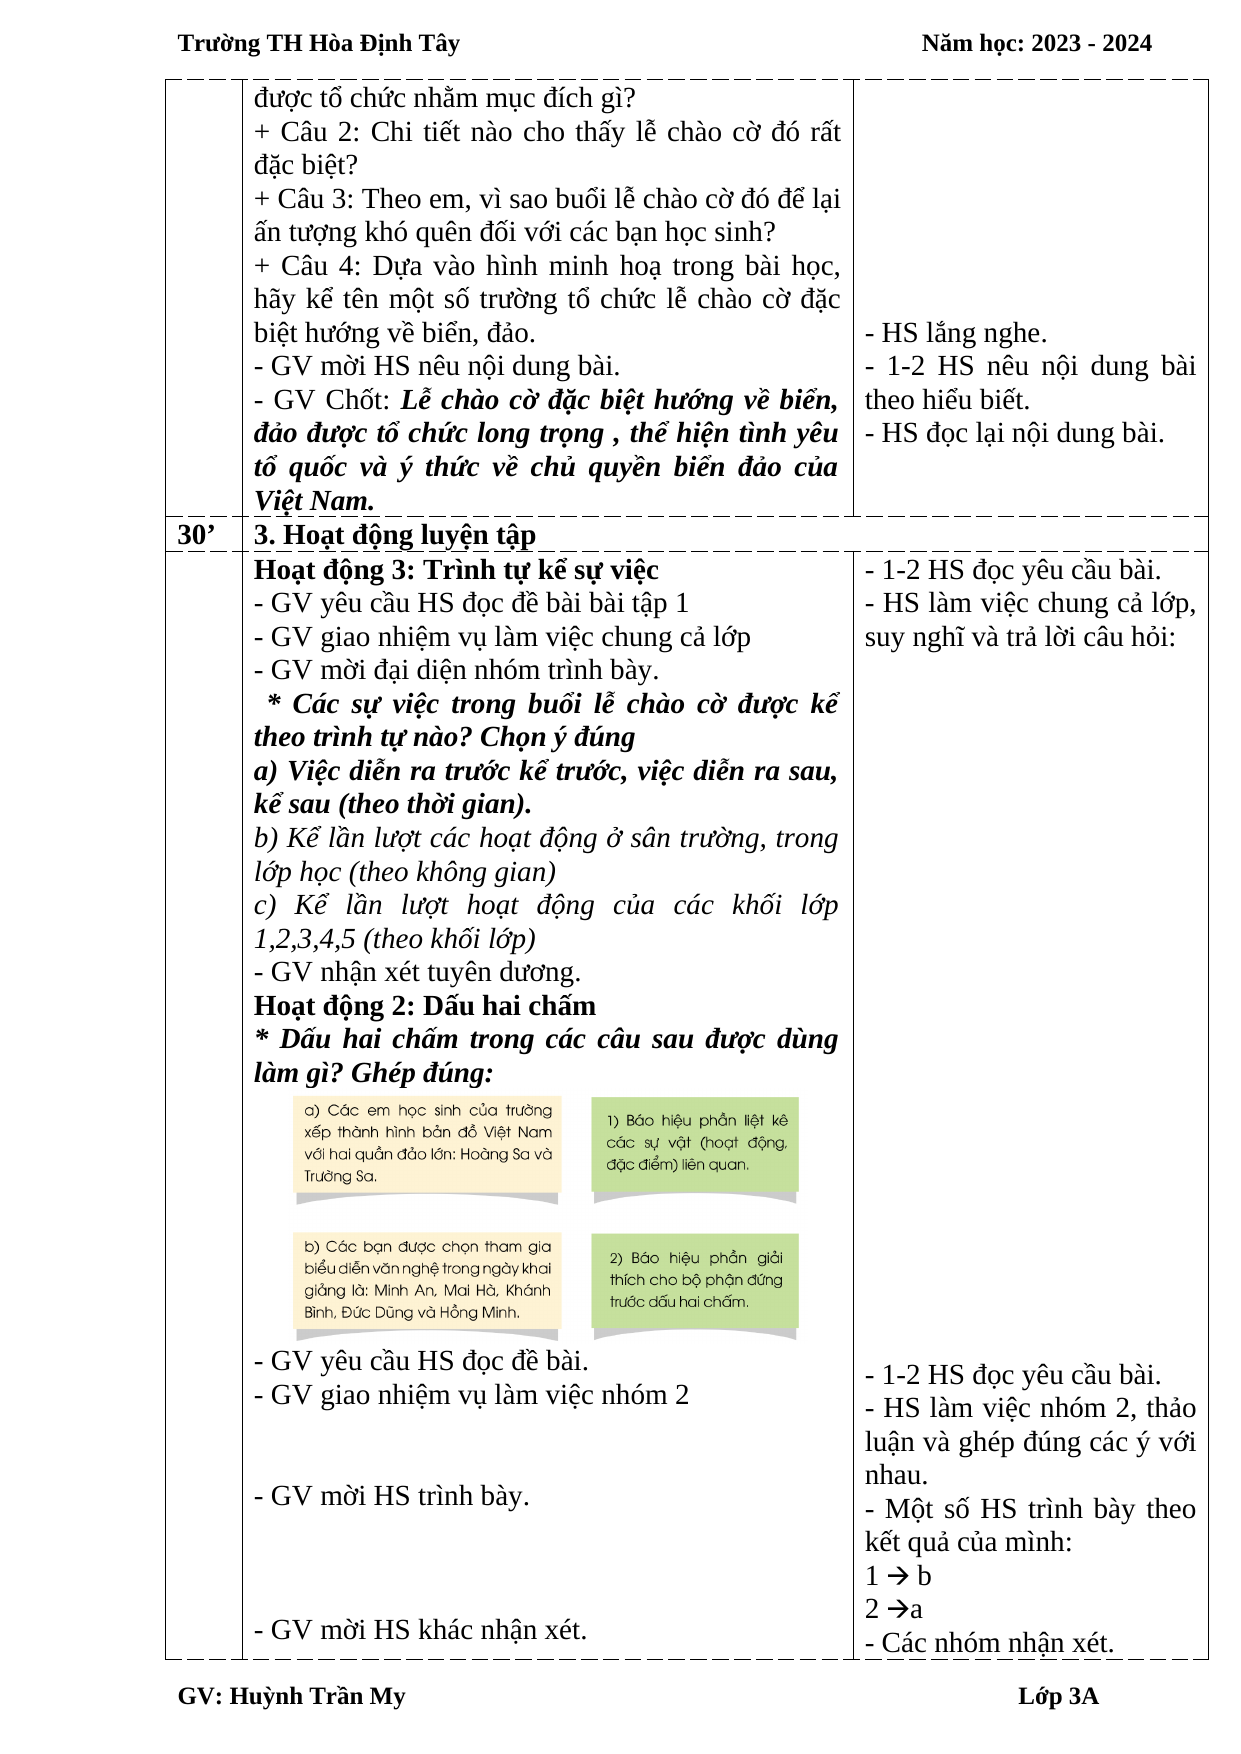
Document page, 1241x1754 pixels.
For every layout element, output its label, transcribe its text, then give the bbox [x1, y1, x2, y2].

picture [287, 1088, 809, 1344]
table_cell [854, 79, 1208, 516]
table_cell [243, 551, 853, 1659]
table_cell 30’ [166, 516, 242, 551]
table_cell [854, 551, 1208, 1659]
table_cell 3. Hoạt động luyện tập [243, 516, 1208, 551]
table_cell [166, 79, 242, 516]
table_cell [243, 79, 853, 516]
table_cell [166, 551, 242, 1659]
